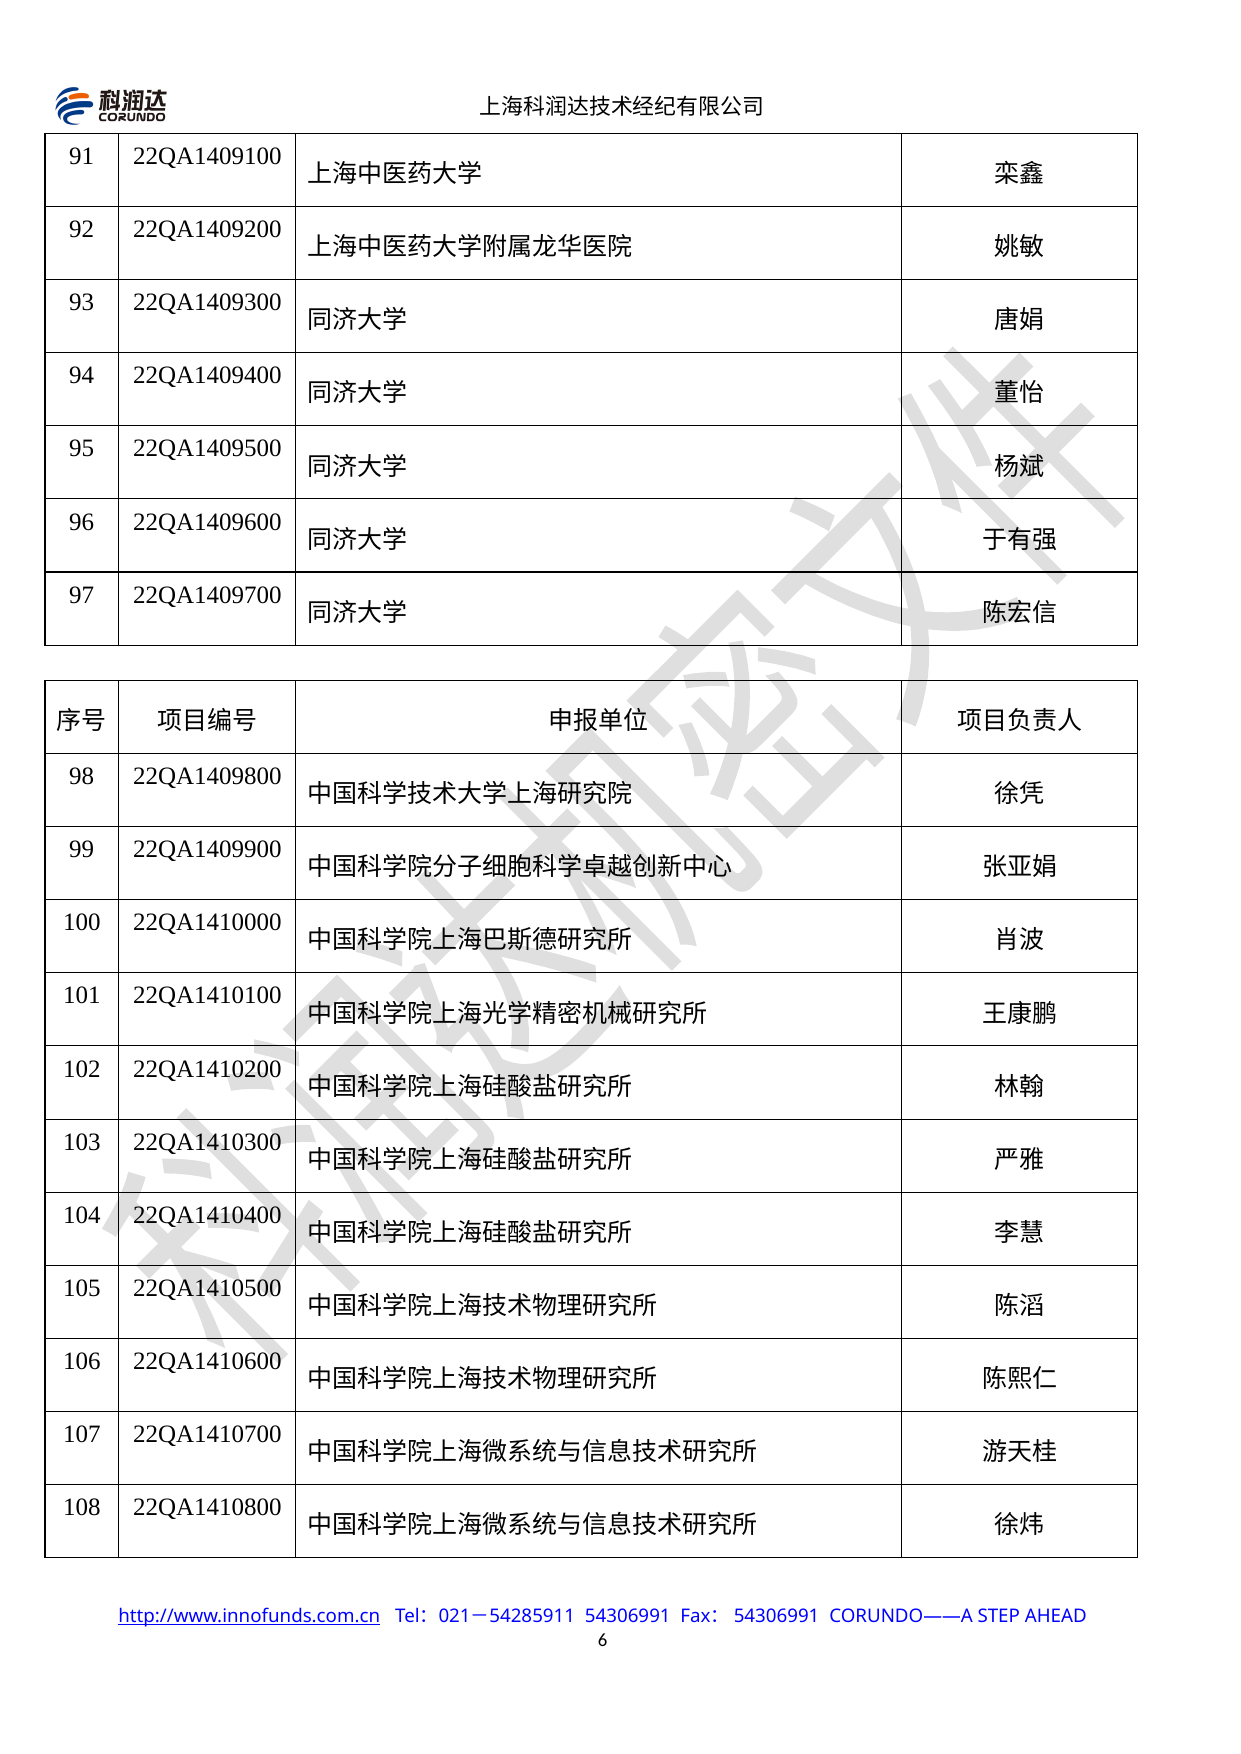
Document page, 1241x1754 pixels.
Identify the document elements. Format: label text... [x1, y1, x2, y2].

table_cell 22QA1409700 [119, 573, 295, 644]
table_cell 栾鑫 [902, 134, 1137, 206]
table_cell 中国科学院分子细胞科学卓越创新中心 [296, 827, 901, 899]
table_cell 22QA1409100 [119, 134, 295, 206]
table_cell 李慧 [902, 1193, 1137, 1265]
table_cell 中国科学院上海光学精密机械研究所 [296, 973, 901, 1045]
table_cell 100 [46, 900, 118, 972]
table_cell 97 [46, 573, 118, 644]
table_cell 徐凭 [902, 754, 1137, 826]
table_cell 陈熙仁 [902, 1339, 1137, 1411]
table_cell 98 [46, 754, 118, 826]
table_cell 严雅 [902, 1120, 1137, 1192]
table_cell 中国科学院上海硅酸盐研究所 [296, 1193, 901, 1265]
table_cell 张亚娟 [902, 827, 1137, 899]
table_cell 中国科学院上海硅酸盐研究所 [296, 1120, 901, 1192]
table_cell 22QA1410800 [119, 1485, 295, 1557]
table_header 项目负责人 [902, 681, 1137, 753]
table_cell 陈宏信 [902, 573, 1137, 644]
table_cell 陈滔 [902, 1266, 1137, 1338]
table_cell 同济大学 [296, 280, 901, 352]
table_cell 22QA1410700 [119, 1412, 295, 1484]
table_cell 22QA1410000 [119, 900, 295, 972]
table_cell 22QA1410400 [119, 1193, 295, 1265]
table_cell 唐娟 [902, 280, 1137, 352]
table_cell 101 [46, 973, 118, 1045]
table_cell 22QA1410600 [119, 1339, 295, 1411]
table_cell 106 [46, 1339, 118, 1411]
table_cell 95 [46, 426, 118, 498]
table_cell 徐炜 [902, 1485, 1137, 1557]
picture [51, 78, 170, 132]
table_cell 22QA1409800 [119, 754, 295, 826]
table_cell 中国科学院上海微系统与信息技术研究所 [296, 1485, 901, 1557]
table_cell 同济大学 [296, 426, 901, 498]
table_cell 103 [46, 1120, 118, 1192]
table_cell 96 [46, 499, 118, 571]
table_cell 中国科学院上海硅酸盐研究所 [296, 1046, 901, 1118]
table_cell 游天桂 [902, 1412, 1137, 1484]
table_cell 99 [46, 827, 118, 899]
table_cell 于有强 [902, 499, 1137, 571]
table_cell 中国科学院上海技术物理研究所 [296, 1266, 901, 1338]
table_cell 22QA1409600 [119, 499, 295, 571]
table_cell 同济大学 [296, 573, 901, 644]
table_cell 22QA1409200 [119, 207, 295, 279]
table_header 序号 [46, 681, 118, 753]
table_header 项目编号 [119, 681, 295, 753]
table_cell 林翰 [902, 1046, 1137, 1118]
table_cell 22QA1409900 [119, 827, 295, 899]
table_cell 22QA1410500 [119, 1266, 295, 1338]
table_cell 102 [46, 1046, 118, 1118]
table_cell 王康鹏 [902, 973, 1137, 1045]
table_cell 22QA1409400 [119, 353, 295, 425]
table_cell 107 [46, 1412, 118, 1484]
table_cell 董怡 [902, 353, 1137, 425]
table_cell 肖波 [902, 900, 1137, 972]
table_cell 同济大学 [296, 353, 901, 425]
table_cell 中国科学院上海微系统与信息技术研究所 [296, 1412, 901, 1484]
table_cell 中国科学院上海巴斯德研究所 [296, 900, 901, 972]
table_cell 22QA1409300 [119, 280, 295, 352]
table_cell 105 [46, 1266, 118, 1338]
table_cell 同济大学 [296, 499, 901, 571]
table_header 申报单位 [296, 681, 901, 753]
table_cell 104 [46, 1193, 118, 1265]
table_cell 上海中医药大学 [296, 134, 901, 206]
table_cell 中国科学院上海技术物理研究所 [296, 1339, 901, 1411]
table_cell 姚敏 [902, 207, 1137, 279]
table_cell 22QA1410100 [119, 973, 295, 1045]
table_cell 93 [46, 280, 118, 352]
table_cell 94 [46, 353, 118, 425]
table_cell 中国科学技术大学上海研究院 [296, 754, 901, 826]
table_cell 92 [46, 207, 118, 279]
table_cell 22QA1410200 [119, 1046, 295, 1118]
table_cell 上海中医药大学附属龙华医院 [296, 207, 901, 279]
table_cell 91 [46, 134, 118, 206]
table_cell 108 [46, 1485, 118, 1557]
table_cell 杨斌 [902, 426, 1137, 498]
table_cell 22QA1409500 [119, 426, 295, 498]
table_cell 22QA1410300 [119, 1120, 295, 1192]
